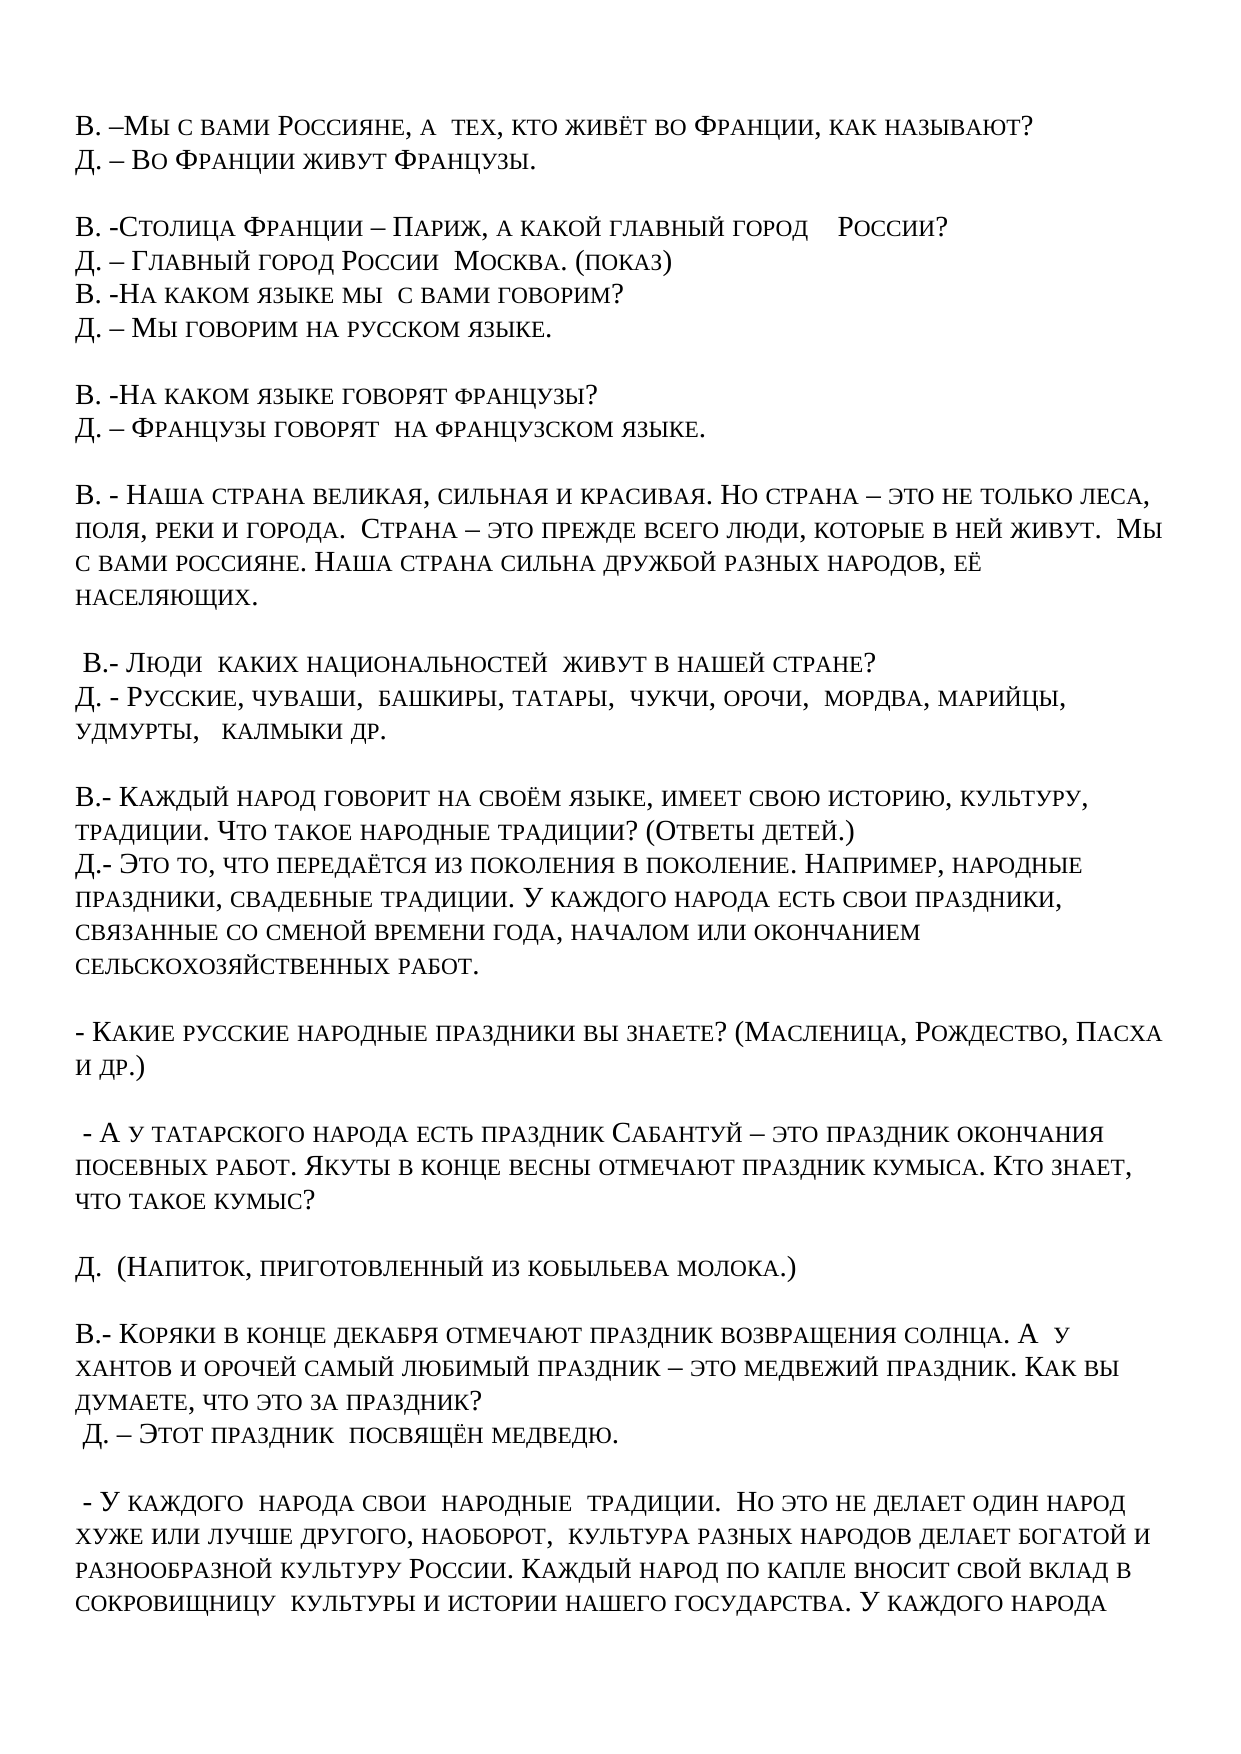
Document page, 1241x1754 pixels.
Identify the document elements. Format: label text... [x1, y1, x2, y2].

text В. - Наша страна великая, сильная и красивая. Но страна – это не только леса, поля, реки и города. Страна – это прежде всего люди, которые в ней живут. Мы с вами россияне. Наша страна сильна дружбой разных народов, её населяющих. [75, 477, 1165, 612]
text В. -На каком языке мы с вами говорим? [75, 276, 1165, 310]
text Д. – Этот праздник посвящён медведю. [75, 1417, 1165, 1450]
text В. –Мы с вами Россияне, а тех, кто живёт во Франции, как называют? [75, 108, 1165, 142]
text - Какие русские народные праздники вы знаете? (Масленица, Рождество, Пасха и др.) [75, 1014, 1165, 1081]
text В.- Каждый народ говорит на своём языке, имеет свою историю, культуру, традиции. Что такое народные традиции? (Ответы детей.) [75, 779, 1165, 846]
text - А у татарского народа есть праздник Сабантуй – это праздник окончания посевных работ. Якуты в конце весны отмечают праздник кумыса. Кто знает, что такое кумыс? [75, 1115, 1165, 1215]
text Д.- Это то, что передаётся из поколения в поколение. Например, народные праздники, свадебные традиции. У каждого народа есть свои праздники, связанные со сменой времени года, началом или окончанием сельскохозяйственных работ. [75, 846, 1165, 981]
text В. -На каком языке говорят французы? [75, 377, 1165, 410]
text Д. – Французы говорят на французском языке. [75, 410, 1165, 444]
text Д. – Во Франции живут Французы. [75, 142, 1165, 176]
text В.- Коряки в конце декабря отмечают праздник возвращения солнца. А у хантов и орочей самый любимый праздник – это медвежий праздник. Как вы думаете, что это за праздник? [75, 1316, 1165, 1417]
text Д. (Напиток, приготовленный из кобыльева молока.) [75, 1249, 1165, 1282]
text В.- Люди каких национальностей живут в нашей стране? [75, 645, 1165, 679]
text Д. – Главный город России Москва. (показ) [75, 243, 1165, 276]
text Д. - Русские, чуваши, башкиры, татары, чукчи, орочи, мордва, марийцы, удмурты, калмыки др. [75, 679, 1165, 746]
text Д. – Мы говорим на русском языке. [75, 310, 1165, 343]
text В. -Столица Франции – Париж, а какой главный город России? [75, 209, 1165, 243]
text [75, 1484, 1165, 1618]
